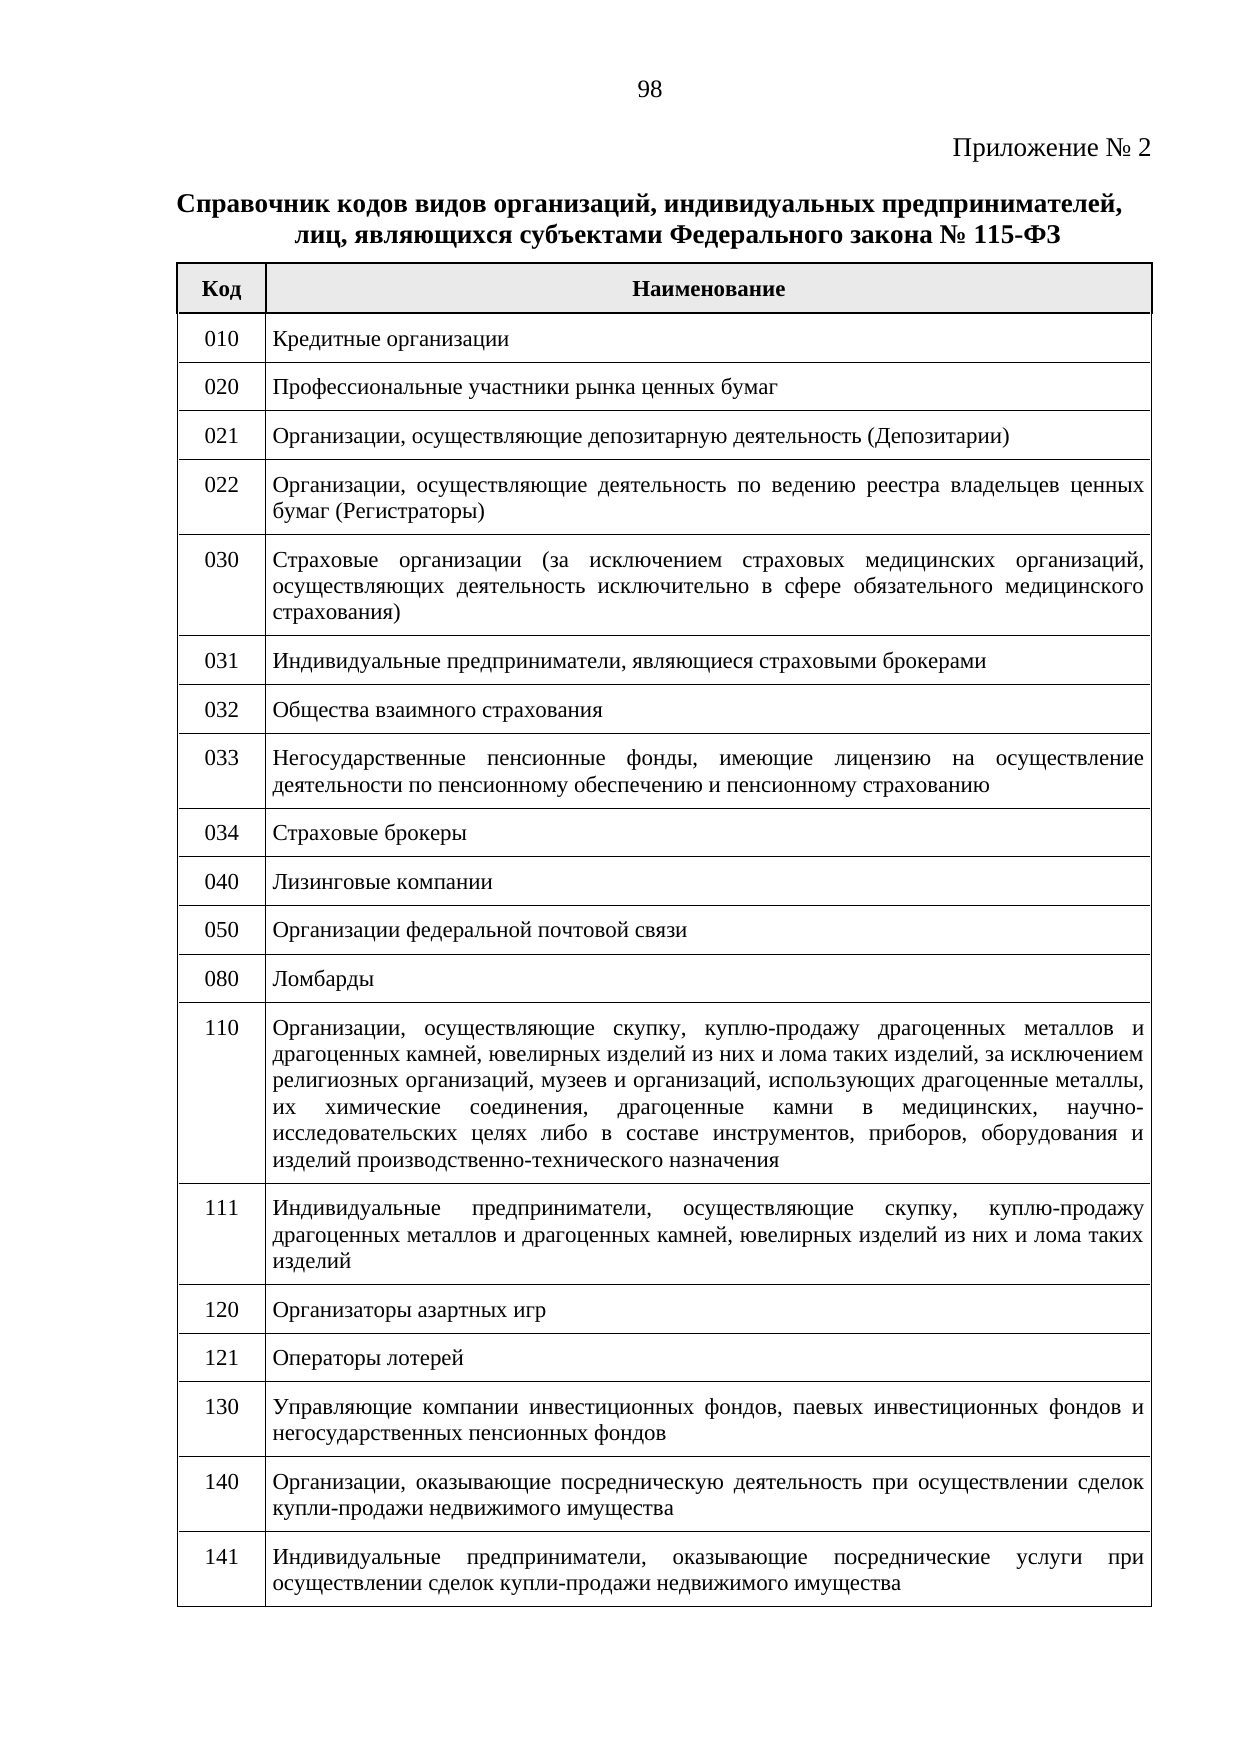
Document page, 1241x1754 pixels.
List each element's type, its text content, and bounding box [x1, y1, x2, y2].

table_cell Профессиональные участники рынка ценных бумаг [266, 362, 1151, 410]
table_cell 030 [178, 535, 265, 635]
table_cell 010 [178, 313, 265, 362]
table_cell Организации, оказывающие посредническую деятельность при осуществлении сделок купли-продажи недвижимого имущества [266, 1456, 1151, 1531]
table_cell 080 [178, 955, 265, 1002]
table_cell 130 [178, 1382, 265, 1456]
table_cell Индивидуальные предприниматели, являющиеся страховыми брокерами [266, 635, 1151, 684]
table_cell 111 [178, 1184, 265, 1284]
table_cell Организации, осуществляющие скупку, куплю-продажу драгоценных металлов и драгоценных камней, ювелирных изделий из них и лома таких изделий, за исключением религиозных организаций, музеев и организаций, использующих драгоценные металлы, их химические соединения, драгоценные камни в медицинских, научно-исследовательских целях либо в составе инструментов, приборов, оборудования и изделий производственно-технического назначения [266, 1002, 1151, 1183]
table_header Код [178, 264, 265, 312]
table_cell Операторы лотерей [266, 1333, 1151, 1381]
table_cell Организаторы азартных игр [266, 1284, 1151, 1333]
table_cell 034 [178, 809, 265, 856]
table_cell Ломбарды [266, 954, 1151, 1002]
table_cell Индивидуальные предприниматели, осуществляющие скупку, куплю-продажу драгоценных металлов и драгоценных камней, ювелирных изделий из них и лома таких изделий [266, 1183, 1151, 1284]
table_header Наименование [267, 264, 1151, 312]
table_cell 141 [178, 1532, 265, 1606]
table_cell Страховые брокеры [266, 808, 1151, 856]
table_cell 032 [178, 685, 265, 733]
text лиц, являющихся субъектами Федерального закона № 115-ФЗ [148, 219, 1152, 250]
table_cell Страховые организации (за исключением страховых медицинских организаций, осуществляющих деятельность исключительно в сфере обязательного медицинского страхования) [266, 534, 1151, 635]
table_cell 140 [178, 1457, 265, 1531]
table_cell Организации федеральной почтовой связи [266, 905, 1151, 953]
table_cell Индивидуальные предприниматели, оказывающие посреднические услуги при осуществлении сделок купли-продажи недвижимого имущества [266, 1531, 1151, 1606]
table_cell Негосударственные пенсионные фонды, имеющие лицензию на осуществление деятельности по пенсионному обеспечению и пенсионному страхованию [266, 733, 1151, 808]
table_cell 033 [178, 734, 265, 808]
table_cell 050 [178, 906, 265, 953]
table_cell Управляющие компании инвестиционных фондов, паевых инвестиционных фондов и негосударственных пенсионных фондов [266, 1381, 1151, 1456]
table_cell 120 [178, 1285, 265, 1333]
table_cell 020 [178, 363, 265, 410]
text Приложение № 2 [148, 131, 1152, 162]
table_cell 121 [178, 1334, 265, 1381]
text Справочник кодов видов организаций, индивидуальных предпринимателей, [148, 187, 1152, 219]
table_cell 031 [178, 636, 265, 684]
table_cell Лизинговые компании [266, 856, 1151, 905]
table_cell Организации, осуществляющие деятельность по ведению реестра владельцев ценных бумаг (Регистраторы) [266, 459, 1151, 534]
table_cell 110 [178, 1003, 265, 1183]
table_cell 022 [178, 460, 265, 534]
table_cell Общества взаимного страхования [266, 684, 1151, 733]
table_cell Кредитные организации [266, 312, 1151, 362]
table_cell 040 [178, 857, 265, 905]
table_cell Организации, осуществляющие депозитарную деятельность (Депозитарии) [266, 410, 1151, 459]
table_cell 021 [178, 411, 265, 459]
